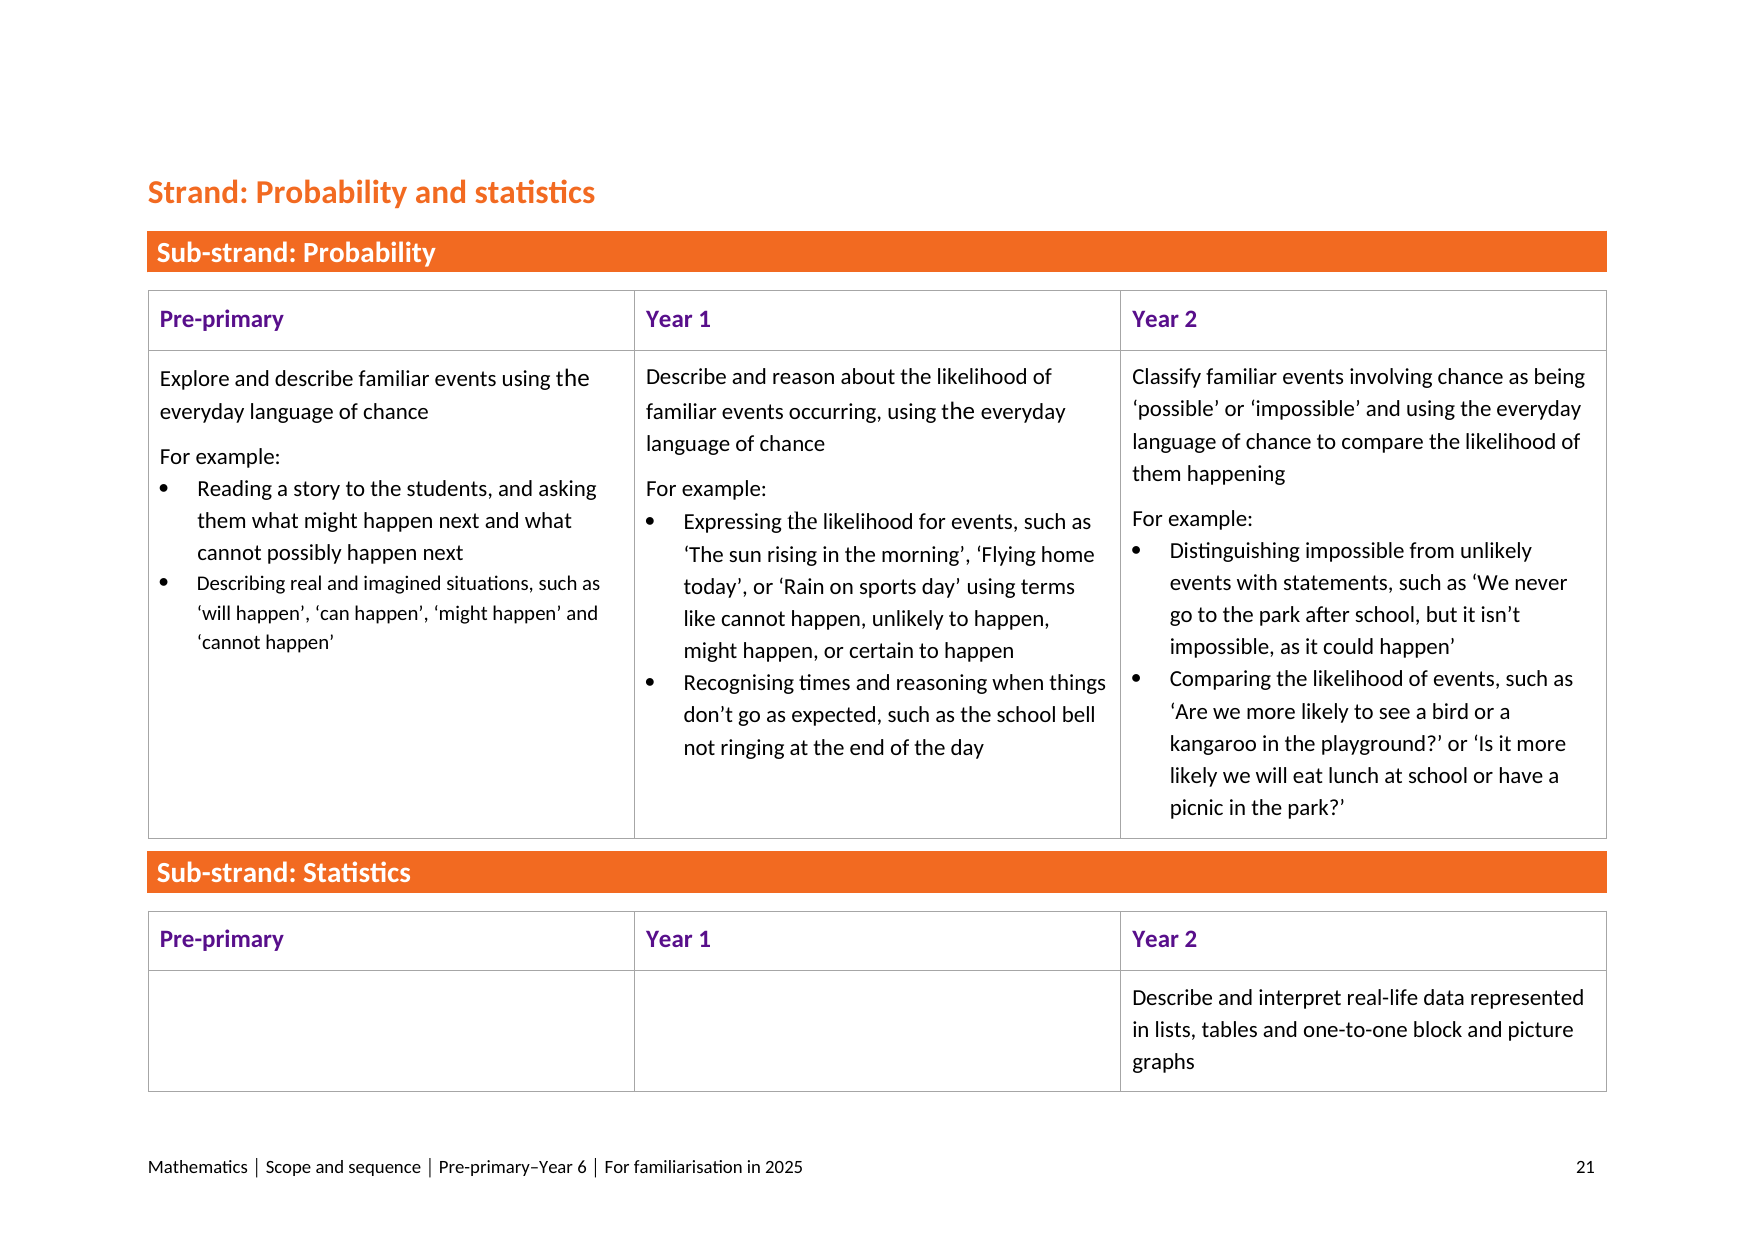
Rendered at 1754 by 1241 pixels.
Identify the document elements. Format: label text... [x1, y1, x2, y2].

table_header Pre-primary [149, 291, 634, 349]
table_cell Describe and reason about the likelihood of familiar events occurring, using the everyday language of chance For example: Expressing the likelihood for events, such as ‘The sun rising in the morning’, ‘Flying home today’, or ‘Rain on sports day’ using terms like cannot happen, unlikely to happen, might happen, or certain to happen Recognising times and reasoning when things don’t go as expected, such as the school bell not ringing at the end of the day [635, 351, 1120, 837]
table_cell Classify familiar events involving chance as being ‘possible’ or ‘impossible’ and using the everyday language of chance to compare the likelihood of them happening For example: Distinguishing impossible from unlikely events with statements, such as ‘We never go to the park after school, but it isn’t impossible, as it could happen’ Comparing the likelihood of events, such as ‘Are we more likely to see a bird or a kangaroo in the playground?’ or ‘Is it more likely we will eat lunch at school or have a picnic in the park?’ [1121, 351, 1606, 837]
table_header Pre-primary [149, 912, 634, 970]
table_header Year 1 [635, 912, 1120, 970]
table_cell Explore and describe familiar events using the everyday language of chance For example: Reading a story to the students, and asking them what might happen next and what cannot possibly happen next Describing real and imagined situations, such as ‘will happen’, ‘can happen’, ‘might happen’ and ‘cannot happen’ [149, 351, 634, 837]
subtitle Sub-strand: Statistics [148, 852, 1606, 892]
table_cell [149, 971, 634, 1091]
table_header Year 1 [635, 291, 1120, 349]
table_cell [635, 971, 1120, 1091]
table_header Year 2 [1121, 291, 1606, 349]
table_header Year 2 [1121, 912, 1606, 970]
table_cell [1121, 971, 1606, 1091]
subtitle Strand: Probability and statistics [148, 171, 1606, 212]
subtitle Sub-strand: Probability [148, 232, 1606, 271]
